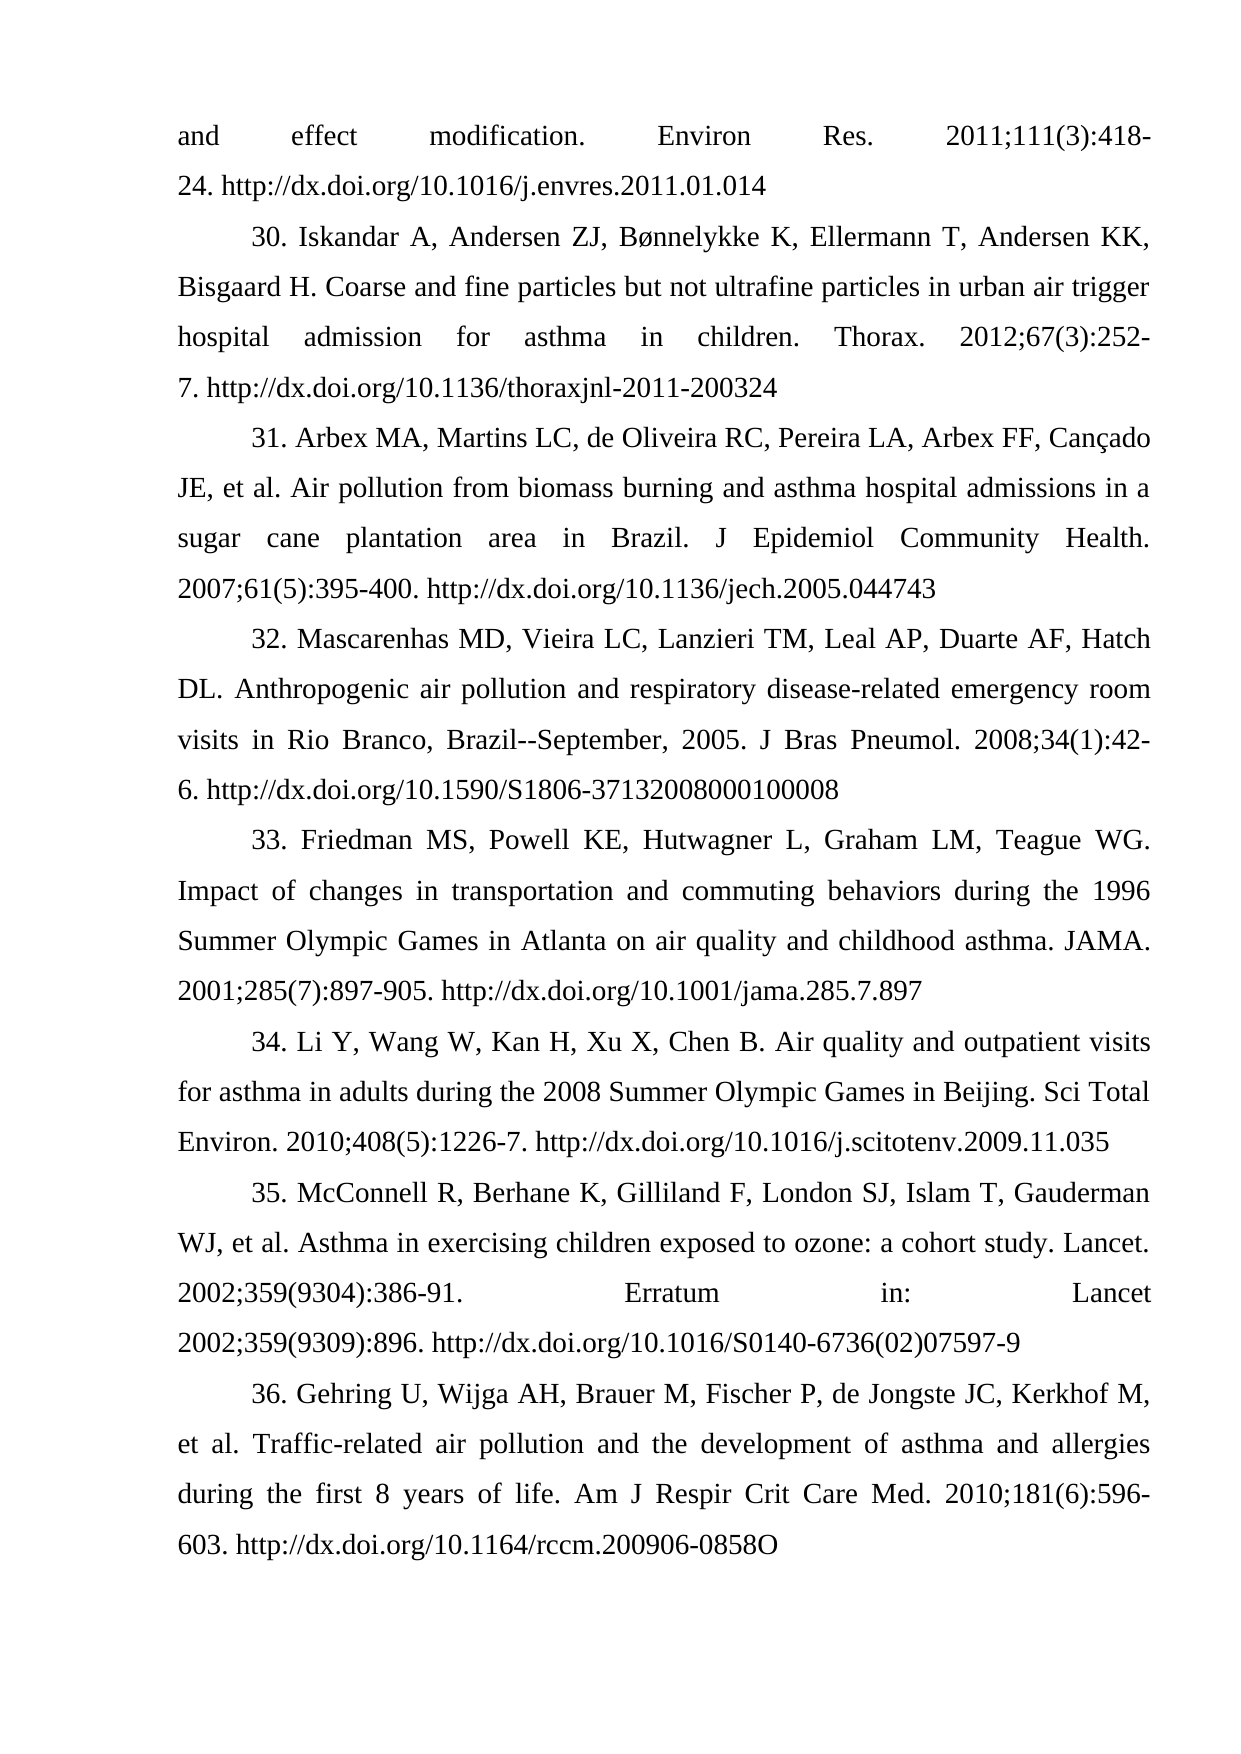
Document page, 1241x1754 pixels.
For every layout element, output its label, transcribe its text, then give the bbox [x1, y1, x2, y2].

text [177, 118, 1152, 202]
text 35. McConnell R, Berhane K, Gilliland F, London SJ, Islam T, Gauderman WJ, et al. Asthma in exercising children exposed to ozone: a cohort study. Lancet. 2002;359(9304):386-91. Erratum in: Lancet 2002;359(9309):896. http://dx.doi.org/10.1016/S0140-6736(02)07597-9 [177, 1175, 1152, 1359]
text 34. Li Y, Wang W, Kan H, Xu X, Chen B. Air quality and outpatient visits for asthma in adults during the 2008 Summer Olympic Games in Beijing. Sci Total Environ. 2010;408(5):1226-7. http://dx.doi.org/10.1016/j.scitotenv.2009.11.035 [177, 1024, 1152, 1158]
text 33. Friedman MS, Powell KE, Hutwagner L, Graham LM, Teague WG. Impact of changes in transportation and commuting behaviors during the 1996 Summer Olympic Games in Atlanta on air quality and childhood asthma. JAMA. 2001;285(7):897-905. http://dx.doi.org/10.1001/jama.285.7.897 [177, 822, 1152, 1007]
text 36. Gehring U, Wijga AH, Brauer M, Fischer P, de Jongste JC, Kerkhof M, et al. Traffic-related air pollution and the development of asthma and allergies during the first 8 years of life. Am J Respir Crit Care Med. 2010;181(6):596-603. http://dx.doi.org/10.1164/rccm.200906-0858O [177, 1376, 1152, 1560]
text 30. Iskandar A, Andersen ZJ, Bønnelykke K, Ellermann T, Andersen KK, Bisgaard H. Coarse and fine particles but not ultrafine particles in urban air trigger hospital admission for asthma in children. Thorax. 2012;67(3):252-7. http://dx.doi.org/10.1136/thoraxjnl-2011-200324 [177, 219, 1152, 403]
text 32. Mascarenhas MD, Vieira LC, Lanzieri TM, Leal AP, Duarte AF, Hatch DL. Anthropogenic air pollution and respiratory disease-related emergency room visits in Rio Branco, Brazil--September, 2005. J Bras Pneumol. 2008;34(1):42-6. http://dx.doi.org/10.1590/S1806-37132008000100008 [177, 621, 1152, 806]
text 31. Arbex MA, Martins LC, de Oliveira RC, Pereira LA, Arbex FF, Cançado JE, et al. Air pollution from biomass burning and asthma hospital admissions in a sugar cane plantation area in Brazil. J Epidemiol Community Health. 2007;61(5):395-400. http://dx.doi.org/10.1136/jech.2005.044743 [177, 420, 1152, 604]
